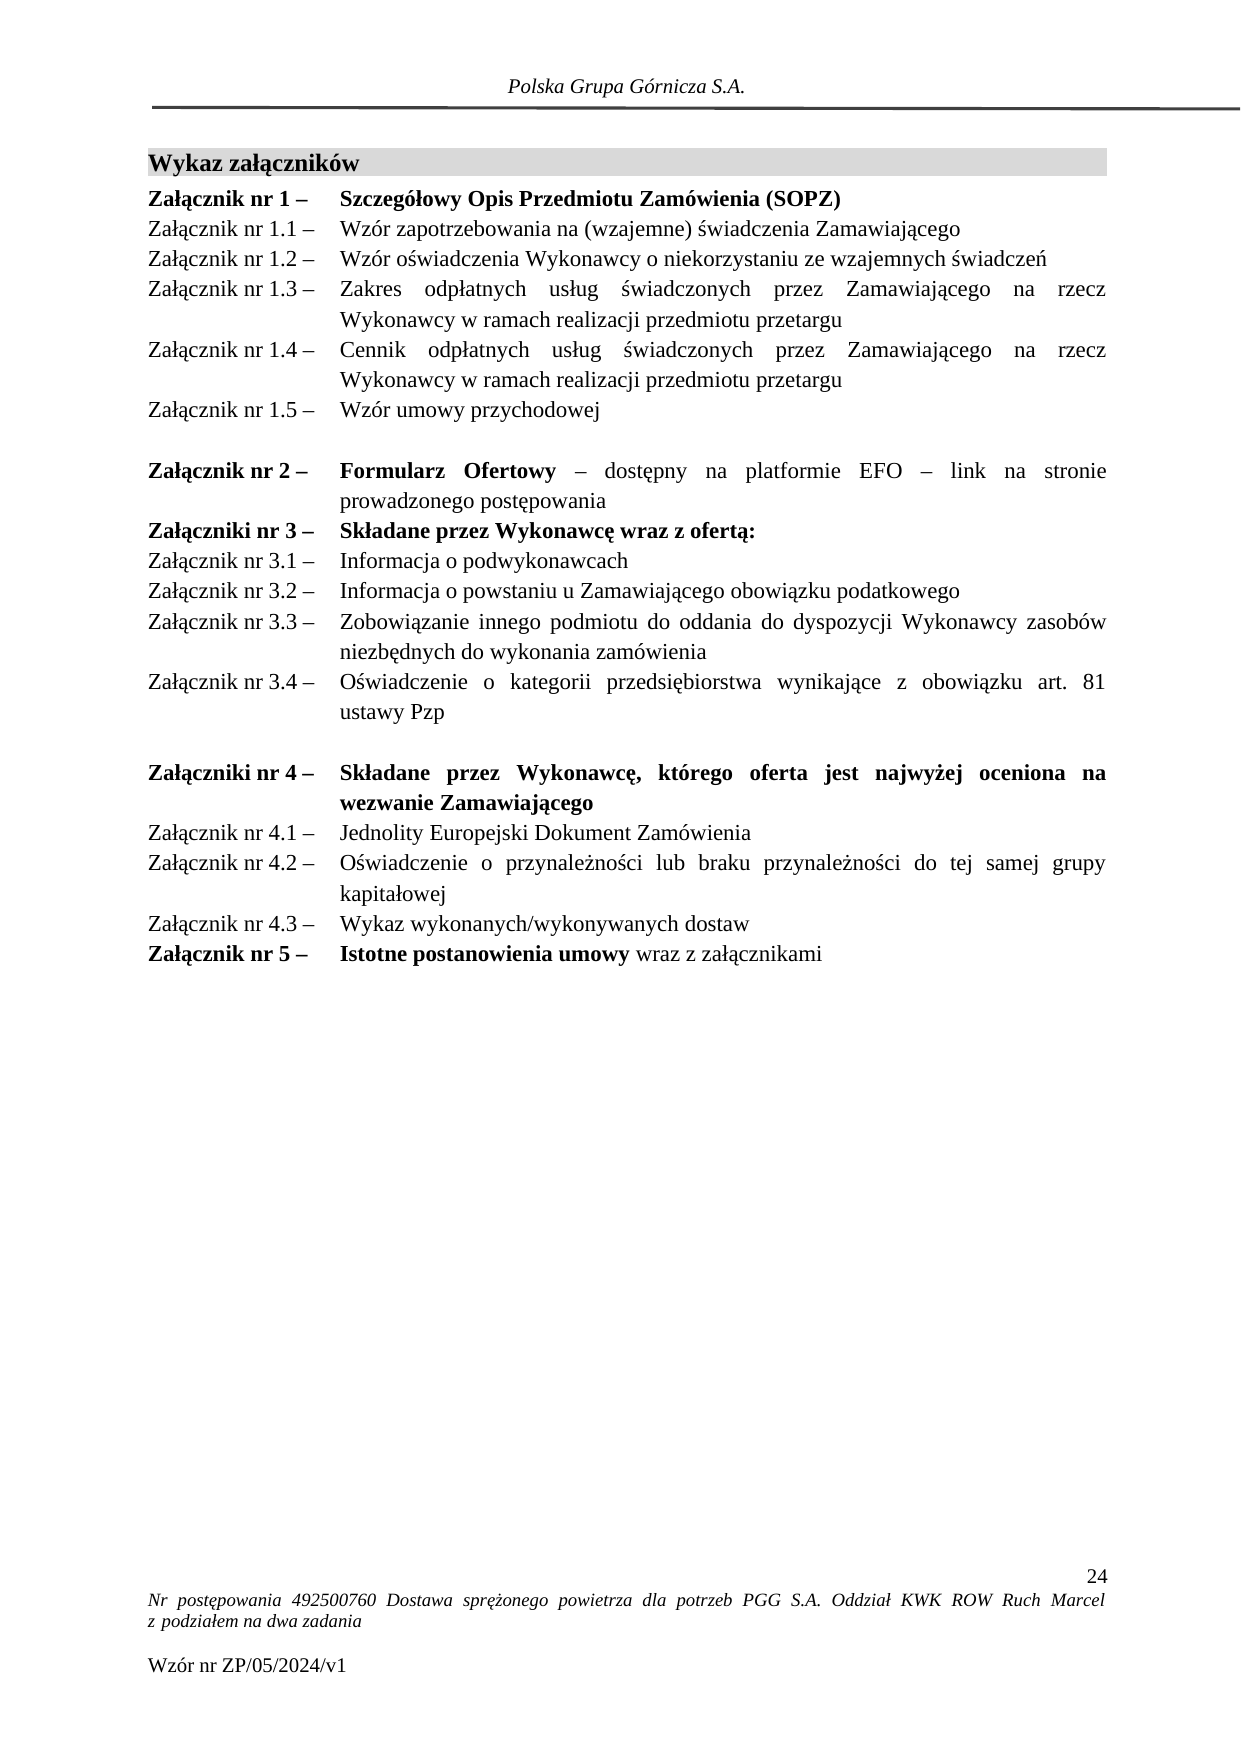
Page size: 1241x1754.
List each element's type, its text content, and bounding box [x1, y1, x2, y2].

text Załącznik nr 1.3 – Zakres odpłatnych usług świadczonych przez Zamawiającego na rzecz Wykonawcy w ramach realizacji przedmiotu przetargu [148, 276, 1107, 332]
text Załączniki nr 3 – Składane przez Wykonawcę wraz z ofertą: [148, 517, 1107, 543]
text Załącznik nr 4.2 – Oświadczenie o przynależności lub braku przynależności do tej samej grupy kapitałowej [148, 849, 1107, 906]
text Załącznik nr 1 – Szczegółowy Opis Przedmiotu Zamówienia (SOPZ) [148, 185, 1107, 211]
text Załącznik nr 3.2 – Informacja o powstaniu u Zamawiającego obowiązku podatkowego [148, 578, 1107, 604]
text Załącznik nr 1.1 – Wzór zapotrzebowania na (wzajemne) świadczenia Zamawiającego [148, 215, 1107, 241]
text Załącznik nr 1.4 – Cennik odpłatnych usług świadczonych przez Zamawiającego na rzecz Wykonawcy w ramach realizacji przedmiotu przetargu [148, 336, 1107, 392]
text Załącznik nr 1.2 – Wzór oświadczenia Wykonawcy o niekorzystaniu ze wzajemnych świadczeń [148, 245, 1107, 272]
text Załącznik nr 4.3 – Wykaz wykonanych/wykonywanych dostaw [148, 910, 1107, 936]
text Załącznik nr 3.4 – Oświadczenie o kategorii przedsiębiorstwa wynikające z obowiązku art. 81 ustawy Pzp [148, 668, 1107, 725]
text Załącznik nr 3.3 – Zobowiązanie innego podmiotu do oddania do dyspozycji Wykonawcy zasobów niezbędnych do wykonania zamówienia [148, 608, 1107, 664]
text Załącznik nr 2 – Formularz Ofertowy – dostępny na platformie EFO – link na stronie prowadzonego postępowania [148, 457, 1107, 513]
text Załącznik nr 5 – Istotne postanowienia umowy wraz z załącznikami [148, 940, 1107, 966]
text Załącznik nr 1.5 – Wzór umowy przychodowej [148, 396, 1107, 423]
text Załącznik nr 3.1 – Informacja o podwykonawcach [148, 547, 1107, 574]
subtitle Wykaz załączników [148, 148, 1107, 176]
text Załączniki nr 4 – Składane przez Wykonawcę, którego oferta jest najwyżej oceniona na wezwanie Zamawiającego [148, 759, 1107, 815]
text Załącznik nr 4.1 – Jednolity Europejski Dokument Zamówienia [148, 819, 1107, 846]
